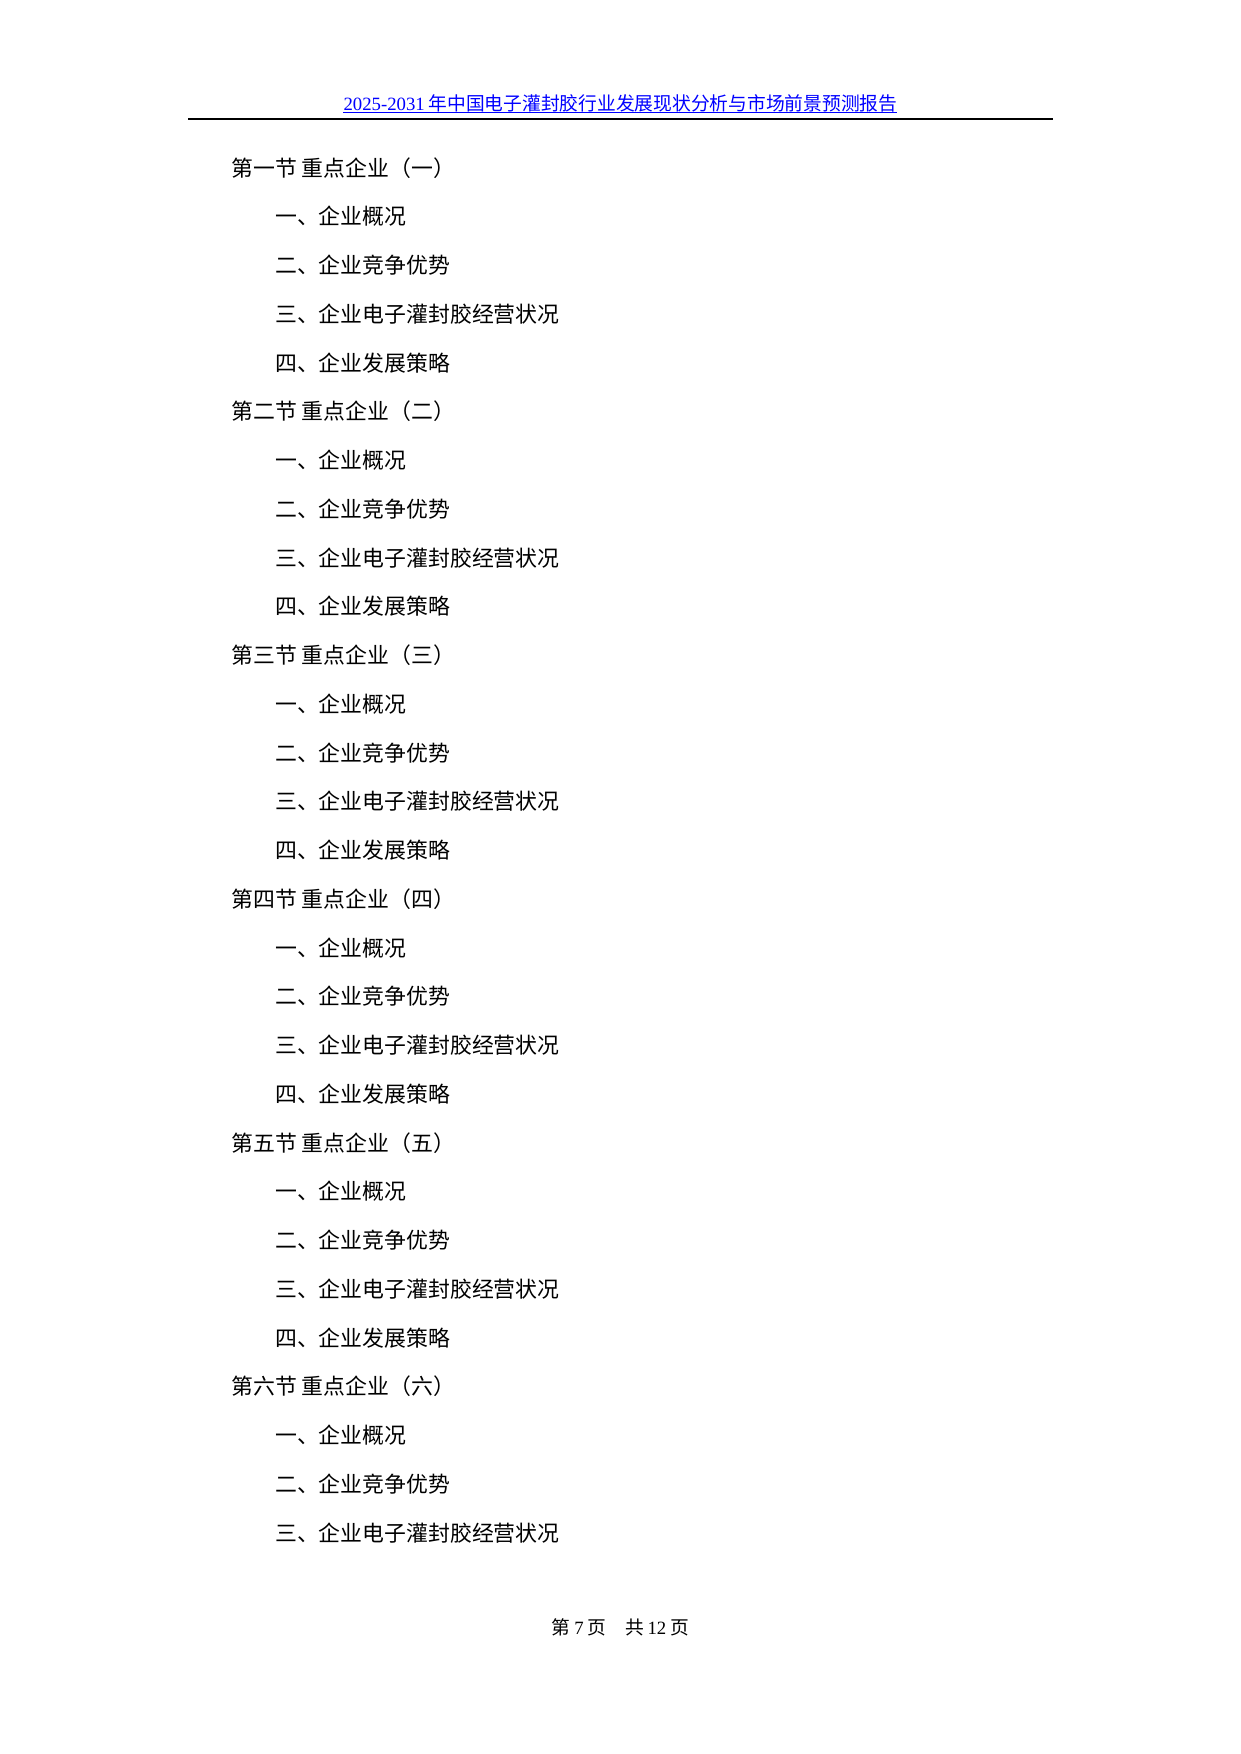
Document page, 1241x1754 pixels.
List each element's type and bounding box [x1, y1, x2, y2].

text [187, 150, 1053, 1548]
